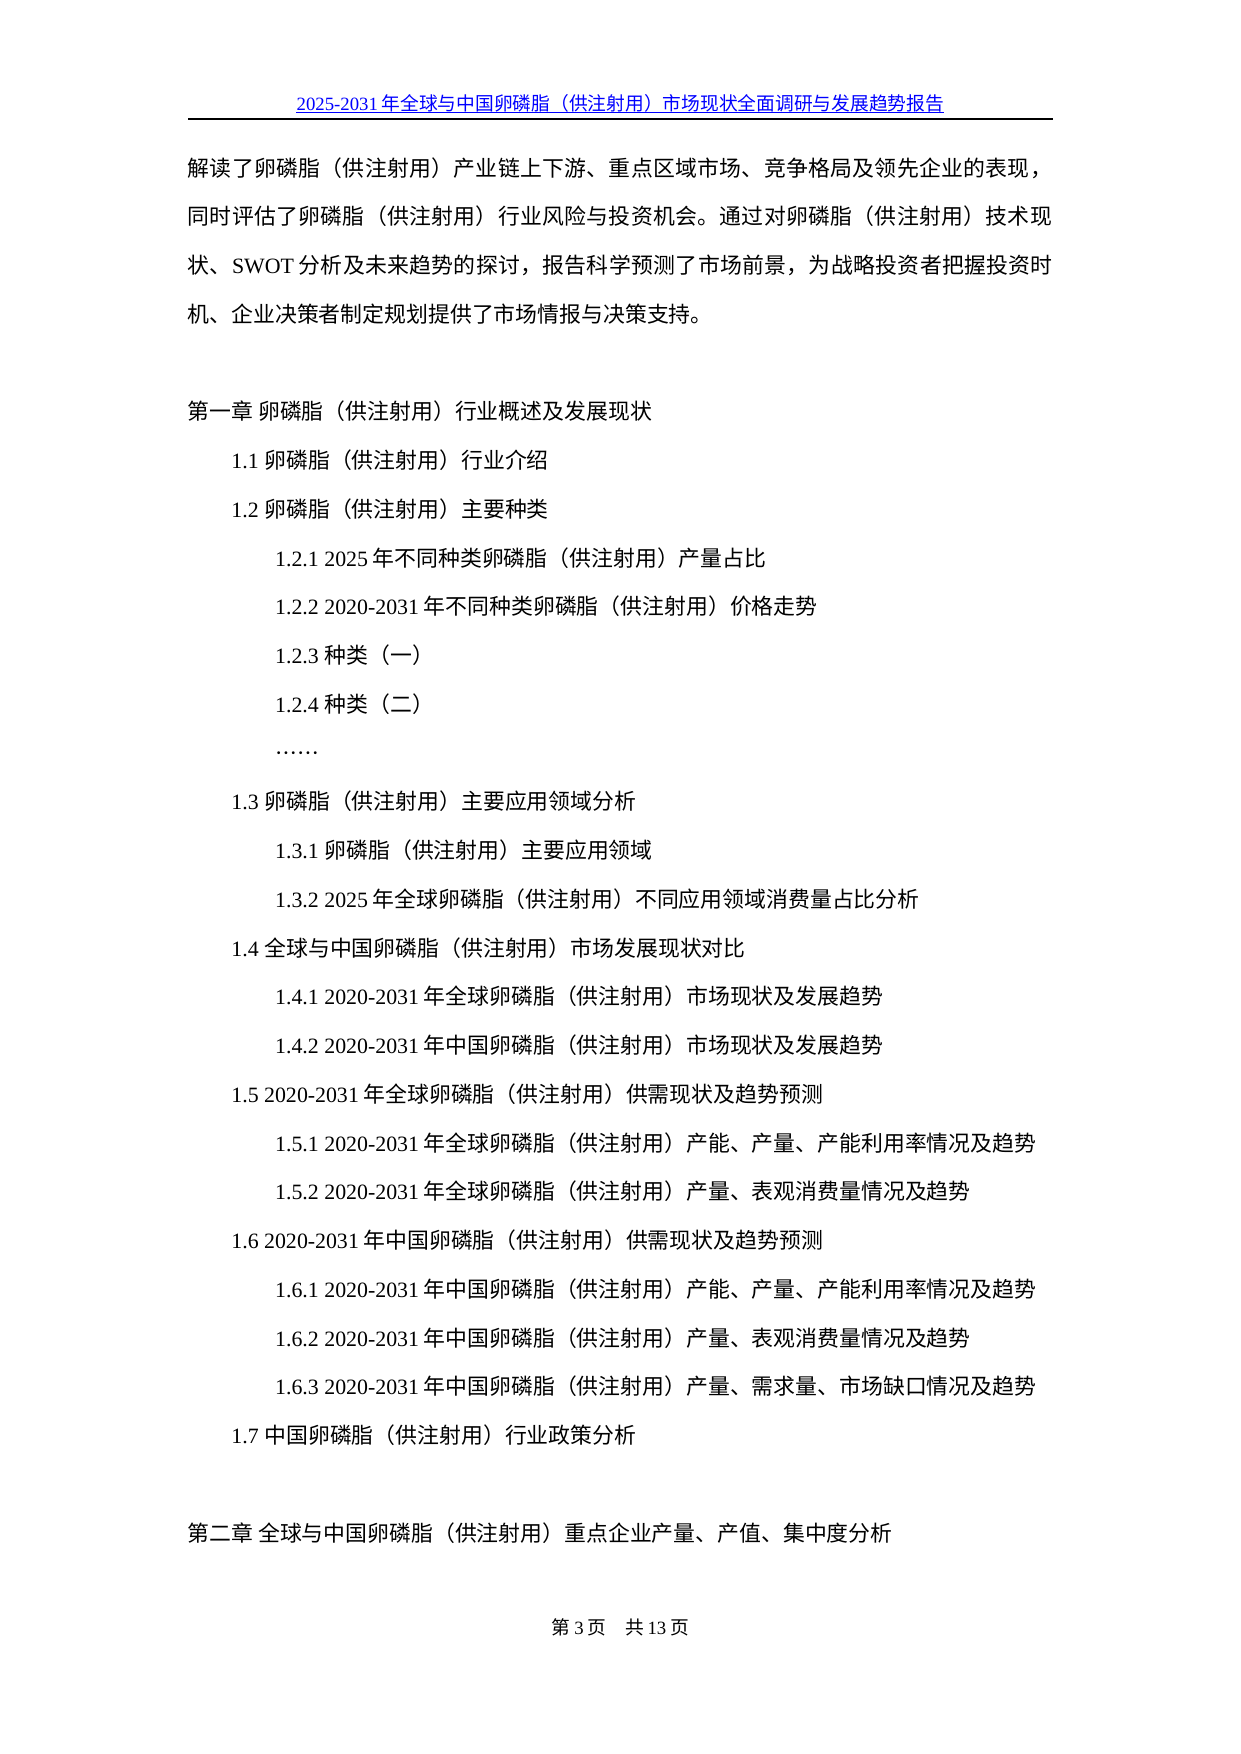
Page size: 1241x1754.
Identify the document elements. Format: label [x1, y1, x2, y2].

text [187, 150, 1053, 1548]
